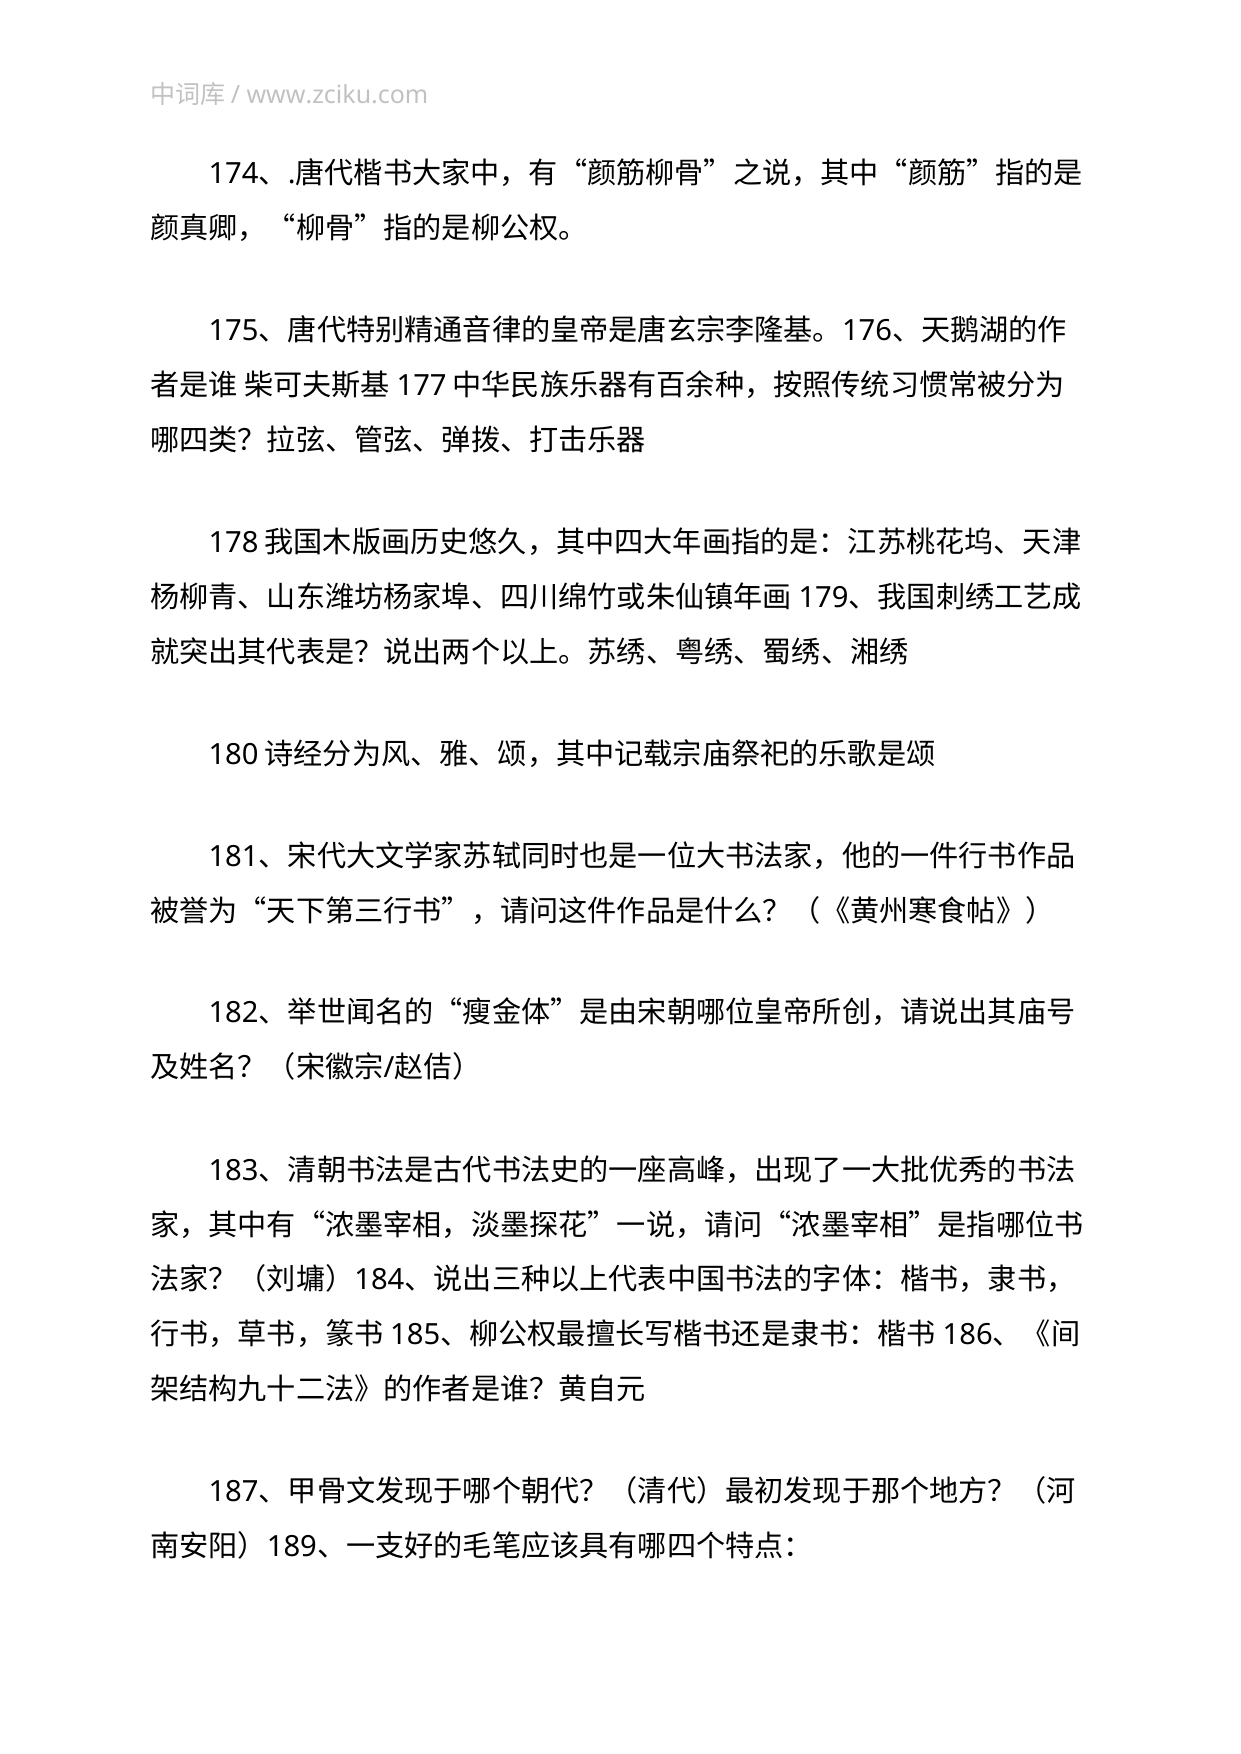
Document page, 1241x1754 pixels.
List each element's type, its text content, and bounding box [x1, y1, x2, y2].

text 183、清朝书法是古代书法史的一座高峰，出现了一大批优秀的书法家，其中有“浓墨宰相，淡墨探花”一说，请问“浓墨宰相”是指哪位书法家？（刘墉）184、说出三种以上代表中国书法的字体：楷书，隶书，行书，草书，篆书 185、柳公权最擅长写楷书还是隶书：楷书 186、《间架结构九十二法》的作者是谁？黄自元 [150, 1146, 1090, 1408]
text 178我国木版画历史悠久，其中四大年画指的是：江苏桃花坞、天津杨柳青、山东潍坊杨家埠、四川绵竹或朱仙镇年画 179、我国刺绣工艺成就突出其代表是？说出两个以上。苏绣、粤绣、蜀绣、湘绣 [150, 518, 1090, 671]
text 174、.唐代楷书大家中，有“颜筋柳骨”之说，其中“颜筋”指的是 颜真卿，“柳骨”指的是柳公权。 [150, 150, 1090, 247]
text 181、宋代大文学家苏轼同时也是一位大书法家，他的一件行书作品被誉为“天下第三行书”，请问这件作品是什么？（《黄州寒食帖》） [150, 832, 1090, 929]
text 180诗经分为风、雅、颂，其中记载宗庙祭祀的乐歌是颂 [150, 730, 1090, 773]
text 187、甲骨文发现于哪个朝代？（清代）最初发现于那个地方？（河南安阳）189、一支好的毛笔应该具有哪四个特点： [150, 1468, 1090, 1565]
text 175、唐代特别精通音律的皇帝是唐玄宗李隆基。176、天鹅湖的作者是谁 柴可夫斯基 177中华民族乐器有百余种，按照传统习惯常被分为哪四类？拉弦、管弦、弹拨、打击乐器 [150, 307, 1090, 459]
text 182、举世闻名的“瘦金体”是由宋朝哪位皇帝所创，请说出其庙号及姓名？（宋徽宗/赵佶） [150, 989, 1090, 1086]
